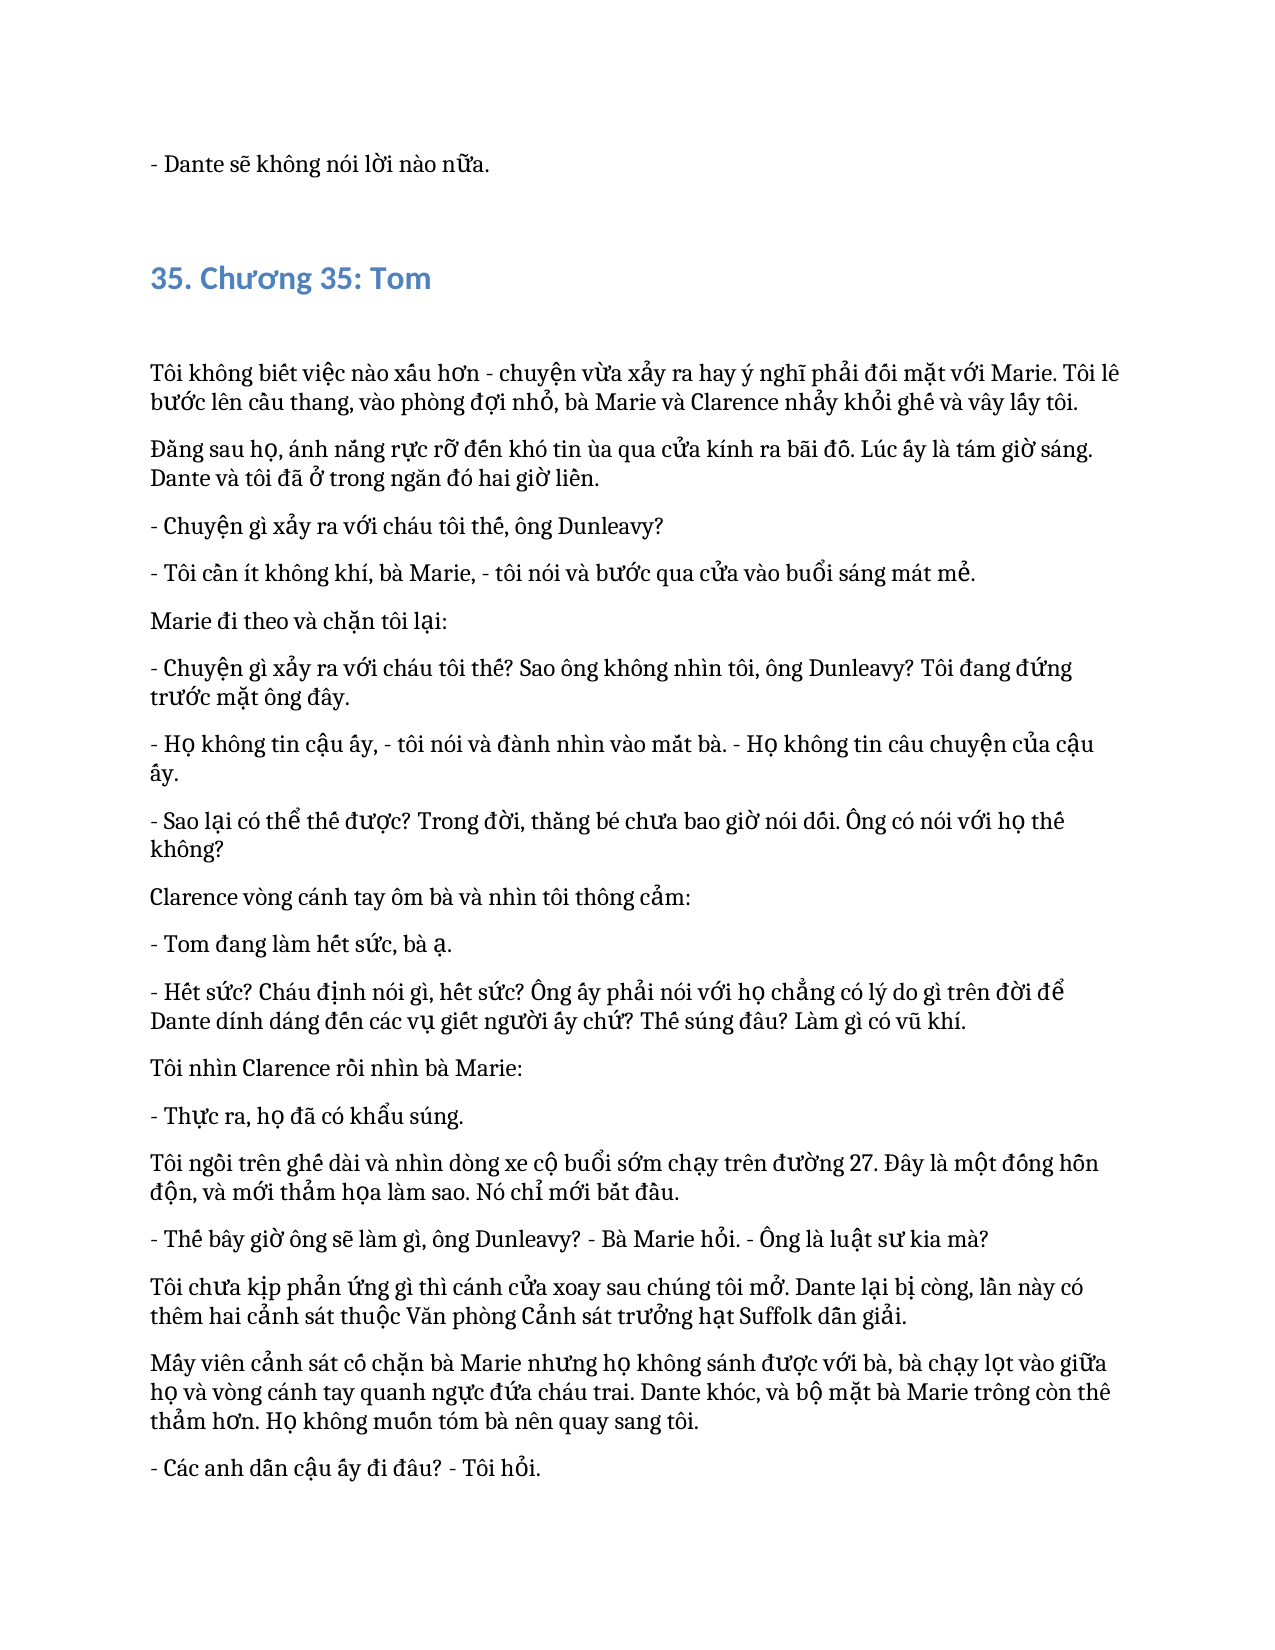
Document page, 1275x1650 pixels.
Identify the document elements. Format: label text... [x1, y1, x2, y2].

subtitle 35. Chương 35: Tom [150, 257, 1125, 298]
text - Các anh dẫn cậu ấy đi đâu? - Tôi hỏi. [150, 1454, 1125, 1483]
text - Sao lại có thể thế được? Trong đời, thằng bé chưa bao giờ nói dối. Ông có nói với họ thế không? [150, 807, 1125, 864]
text - Tom đang làm hết sức, bà ạ. [150, 930, 1125, 959]
text - Chuyện gì xảy ra với cháu tôi thế? Sao ông không nhìn tôi, ông Dunleavy? Tôi đang đứng trước mặt ông đây. [150, 654, 1125, 712]
text Tôi nhìn Clarence rồi nhìn bà Marie: [150, 1054, 1125, 1083]
text Tôi ngồi trên ghế dài và nhìn dòng xe cộ buổi sớm chạy trên đường 27. Đây là một đống hỗn độn, và mới thảm họa làm sao. Nó chỉ mới bắt đầu. [150, 1149, 1125, 1207]
text Tôi không biết việc nào xấu hơn - chuyện vừa xảy ra hay ý nghĩ phải đối mặt với Marie. Tôi lê bước lên cầu thang, vào phòng đợi nhỏ, bà Marie và Clarence nhảy khỏi ghế và vây lấy tôi. [150, 302, 1125, 417]
text - Hết sức? Cháu định nói gì, hết sức? Ông ấy phải nói với họ chẳng có lý do gì trên đời để Dante dính dáng đến các vụ giết người ấy chứ? Thế súng đâu? Làm gì có vũ khí. [150, 978, 1125, 1035]
text - Dante sẽ không nói lời nào nữa. [150, 150, 1125, 236]
text Marie đi theo và chặn tôi lại: [150, 607, 1125, 635]
text - Chuyện gì xảy ra với cháu tôi thế, ông Dunleavy? [150, 512, 1125, 540]
text - Họ không tin cậu ấy, - tôi nói và đành nhìn vào mắt bà. - Họ không tin câu chuyện của cậu ấy. [150, 730, 1125, 788]
text Clarence vòng cánh tay ôm bà và nhìn tôi thông cảm: [150, 883, 1125, 912]
text - Thực ra, họ đã có khẩu súng. [150, 1102, 1125, 1130]
text Đằng sau họ, ánh nắng rực rỡ đến khó tin ùa qua cửa kính ra bãi đỗ. Lúc ấy là tám giờ sáng. Dante và tôi đã ở trong ngăn đó hai giờ liền. [150, 435, 1125, 493]
text Tôi chưa kịp phản ứng gì thì cánh cửa xoay sau chúng tôi mở. Dante lại bị còng, lần này có thêm hai cảnh sát thuộc Văn phòng Cảnh sát trưởng hạt Suffolk dẫn giải. [150, 1273, 1125, 1330]
text - Thế bây giờ ông sẽ làm gì, ông Dunleavy? - Bà Marie hỏi. - Ông là luật sư kia mà? [150, 1225, 1125, 1254]
text Mấy viên cảnh sát cố chặn bà Marie nhưng họ không sánh được với bà, bà chạy lọt vào giữa họ và vòng cánh tay quanh ngực đứa cháu trai. Dante khóc, và bộ mặt bà Marie trông còn thê thảm hơn. Họ không muốn tóm bà nên quay sang tôi. [150, 1349, 1125, 1435]
text - Tôi cần ít không khí, bà Marie, - tôi nói và bước qua cửa vào buổi sáng mát mẻ. [150, 559, 1125, 588]
